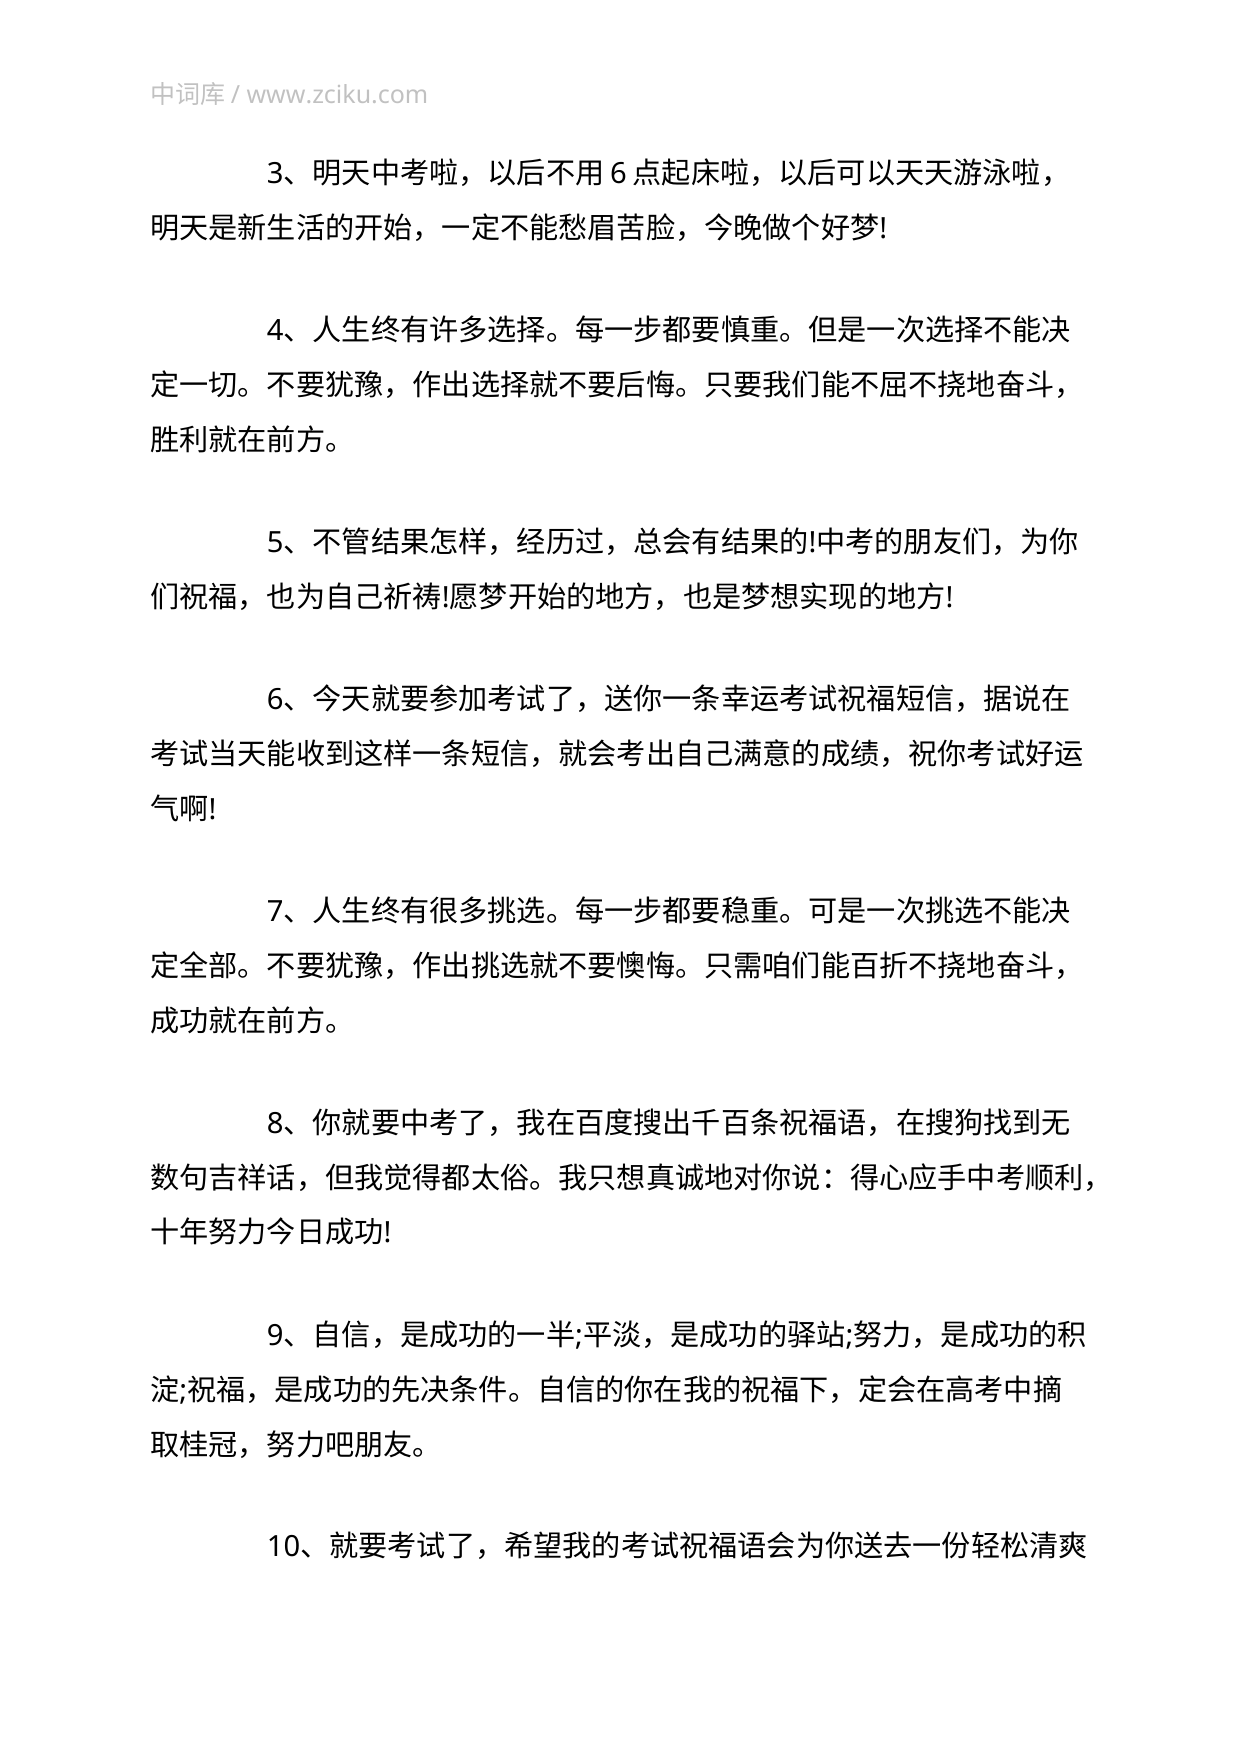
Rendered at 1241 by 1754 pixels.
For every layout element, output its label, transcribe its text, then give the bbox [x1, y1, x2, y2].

text 7、人生终有很多挑选。每一步都要稳重。可是一次挑选不能决定全部。不要犹豫，作出挑选就不要懊悔。只需咱们能百折不挠地奋斗，成功就在前方。 [150, 887, 1090, 1040]
text 5、不管结果怎样，经历过，总会有结果的!中考的朋友们，为你们祝福，也为自己祈祷!愿梦开始的地方，也是梦想实现的地方! [150, 519, 1090, 616]
text 8、你就要中考了，我在百度搜出千百条祝福语，在搜狗找到无数句吉祥话，但我觉得都太俗。我只想真诚地对你说：得心应手中考顺利，十年努力今日成功! [150, 1099, 1090, 1251]
text 4、人生终有许多选择。每一步都要慎重。但是一次选择不能决定一切。不要犹豫，作出选择就不要后悔。只要我们能不屈不挠地奋斗，胜利就在前方。 [150, 307, 1090, 459]
text 9、自信，是成功的一半;平淡，是成功的驿站;努力，是成功的积淀;祝福，是成功的先决条件。自信的你在我的祝福下，定会在高考中摘取桂冠，努力吧朋友。 [150, 1311, 1090, 1463]
text 6、今天就要参加考试了，送你一条幸运考试祝福短信，据说在考试当天能收到这样一条短信，就会考出自己满意的成绩，祝你考试好运气啊! [150, 676, 1090, 828]
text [150, 1523, 1090, 1565]
text 3、明天中考啦，以后不用6点起床啦，以后可以天天游泳啦，明天是新生活的开始，一定不能愁眉苦脸，今晚做个好梦! [150, 150, 1090, 247]
